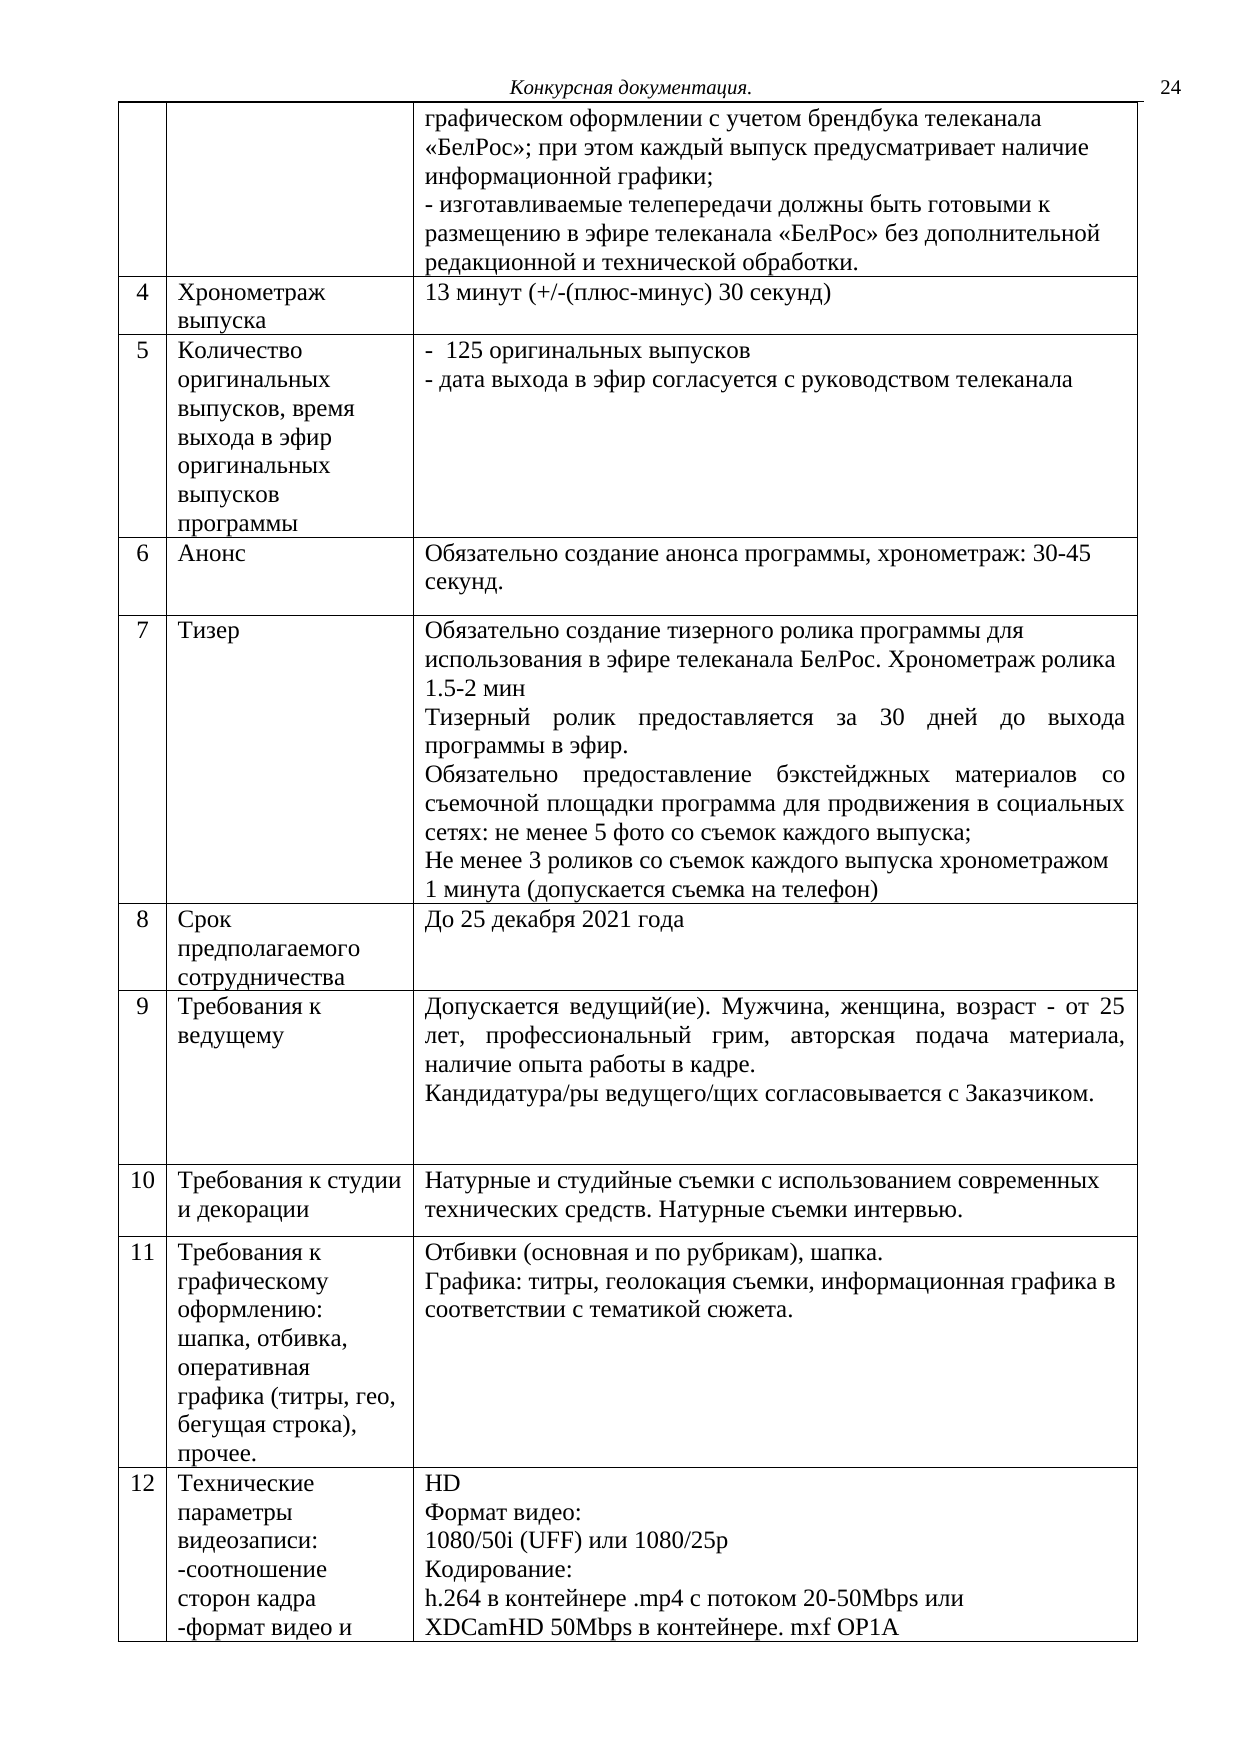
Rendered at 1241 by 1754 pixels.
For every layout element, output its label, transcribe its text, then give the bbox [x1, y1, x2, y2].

table_cell 5 [119, 335, 166, 537]
table_cell - 125 оригинальных выпусков - дата выхода в эфир согласуется с руководством телеканала [414, 335, 1137, 537]
table_cell Технические параметры видеозаписи: -соотношение сторон кадра -формат видео и звука [293, 1468, 413, 1641]
table_cell Требования к студии и декорации [167, 1165, 413, 1236]
table_cell Отбивки (основная и по рубрикам), шапка. Графика: титры, геолокация съемки, информационная графика в соответствии с тематикой сюжета. [414, 1237, 1137, 1467]
table_cell Обязательно создание анонса программы, хронометраж: 30-45 секунд. [414, 538, 1137, 614]
table_cell 11 [119, 1237, 166, 1467]
table_cell 12 [119, 1468, 166, 1641]
table_cell Требования к графическому оформлению: шапка, отбивка, оперативная графика (титры, гео, бегущая строка), прочее. [167, 1237, 413, 1467]
table_cell 8 [119, 904, 166, 990]
table_cell Тизер [167, 616, 413, 903]
table_cell Анонс [167, 538, 413, 614]
table_cell 3 [119, 103, 166, 276]
table_cell 13 минут (+/-(плюс-минус) 30 секунд) [414, 277, 1137, 334]
table_cell Требования к ведущему [167, 991, 413, 1164]
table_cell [414, 103, 1137, 276]
table_cell Срок предполагаемого сотрудничества [167, 904, 413, 990]
table_cell Обязательно создание тизерного ролика программы для использования в эфире телеканала БелРос. Хронометраж ролика 1.5-2 мин Тизерный ролик предоставляется за 30 дней до выхода программы в эфир. Обязательно предоставление бэкстейджных материалов со съемочной площадки программа для продвижения в социальных сетях: не менее 5 фото со съемок каждого выпуска; Не менее 3 роликов со съемок каждого выпуска хронометражом 1 минута (допускается съемка на телефон) [414, 616, 1137, 903]
table_cell 7 [119, 616, 166, 903]
table_cell 9 [119, 991, 166, 1164]
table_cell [414, 1468, 1137, 1641]
table_cell Хронометраж выпуска [167, 277, 413, 334]
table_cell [167, 103, 413, 276]
table_cell Допускается ведущий(ие). Мужчина, женщина, возраст - от 25 лет, профессиональный грим, авторская подача материала, наличие опыта работы в кадре. Кандидатура/ры ведущего/щих согласовывается с Заказчиком. [414, 991, 1137, 1164]
table_cell 10 [119, 1165, 166, 1236]
table_cell 4 [119, 277, 166, 334]
table_cell Натурные и студийные съемки с использованием современных технических средств. Натурные съемки интервью. [414, 1165, 1137, 1236]
table_cell До 25 декабря 2021 года [414, 904, 1137, 990]
table_cell 6 [119, 538, 166, 614]
table_cell Количество оригинальных выпусков, время выхода в эфир оригинальных выпусков программы [279, 335, 413, 537]
